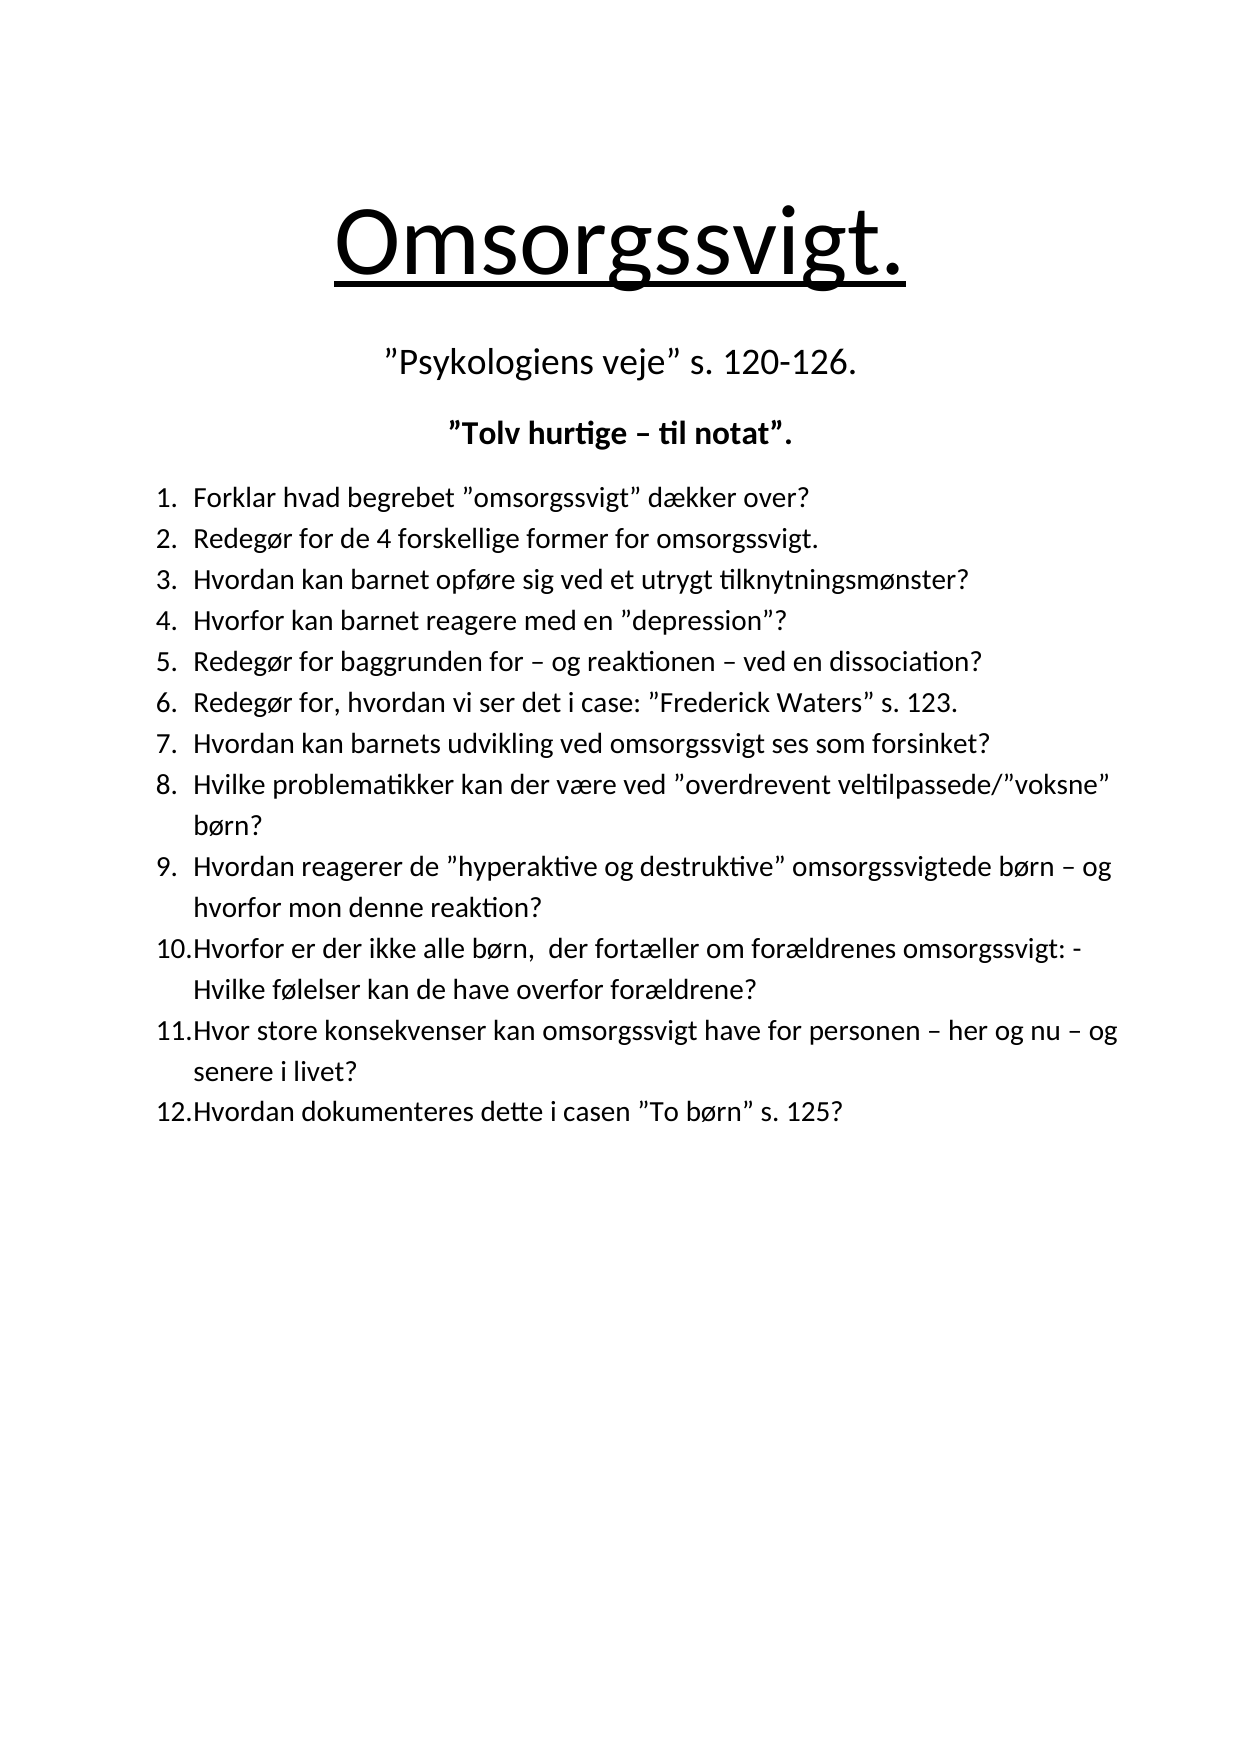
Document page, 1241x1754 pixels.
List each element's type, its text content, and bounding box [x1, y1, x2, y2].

text ”Tolv hurtige – til notat”. [118, 412, 1122, 453]
list Hvorfor kan barnet reagere med en ”depression”? [156, 602, 1122, 638]
list Hvordan kan barnet opføre sig ved et utrygt tilknytningsmønster? [156, 561, 1122, 597]
list Hvordan reagerer de ”hyperaktive og destruktive” omsorgssvigtede børn – og hvorfor mon denne reaktion? [156, 848, 1122, 924]
text Omsorgssvigt. [118, 177, 1122, 299]
list Redegør for de 4 forskellige former for omsorgssvigt. [156, 520, 1122, 556]
list Hvordan kan barnets udvikling ved omsorgssvigt ses som forsinket? [156, 725, 1122, 761]
text ”Psykologiens veje” s. 120-126. [118, 338, 1122, 384]
list Redegør for baggrunden for – og reaktionen – ved en dissociation? [156, 643, 1122, 679]
list Hvordan dokumenteres dette i casen ”To børn” s. 125? [156, 1093, 1122, 1129]
list Hvor store konsekvenser kan omsorgssvigt have for personen – her og nu – og senere i livet? [156, 1012, 1122, 1088]
list Forklar hvad begrebet ”omsorgssvigt” dækker over? [156, 479, 1122, 515]
list Hvorfor er der ikke alle børn, der fortæller om forældrenes omsorgssvigt: - Hvilke følelser kan de have overfor forældrene? [156, 930, 1122, 1006]
list Redegør for, hvordan vi ser det i case: ”Frederick Waters” s. 123. [156, 684, 1122, 720]
list Hvilke problematikker kan der være ved ”overdrevent veltilpassede/”voksne” børn? [156, 766, 1122, 843]
